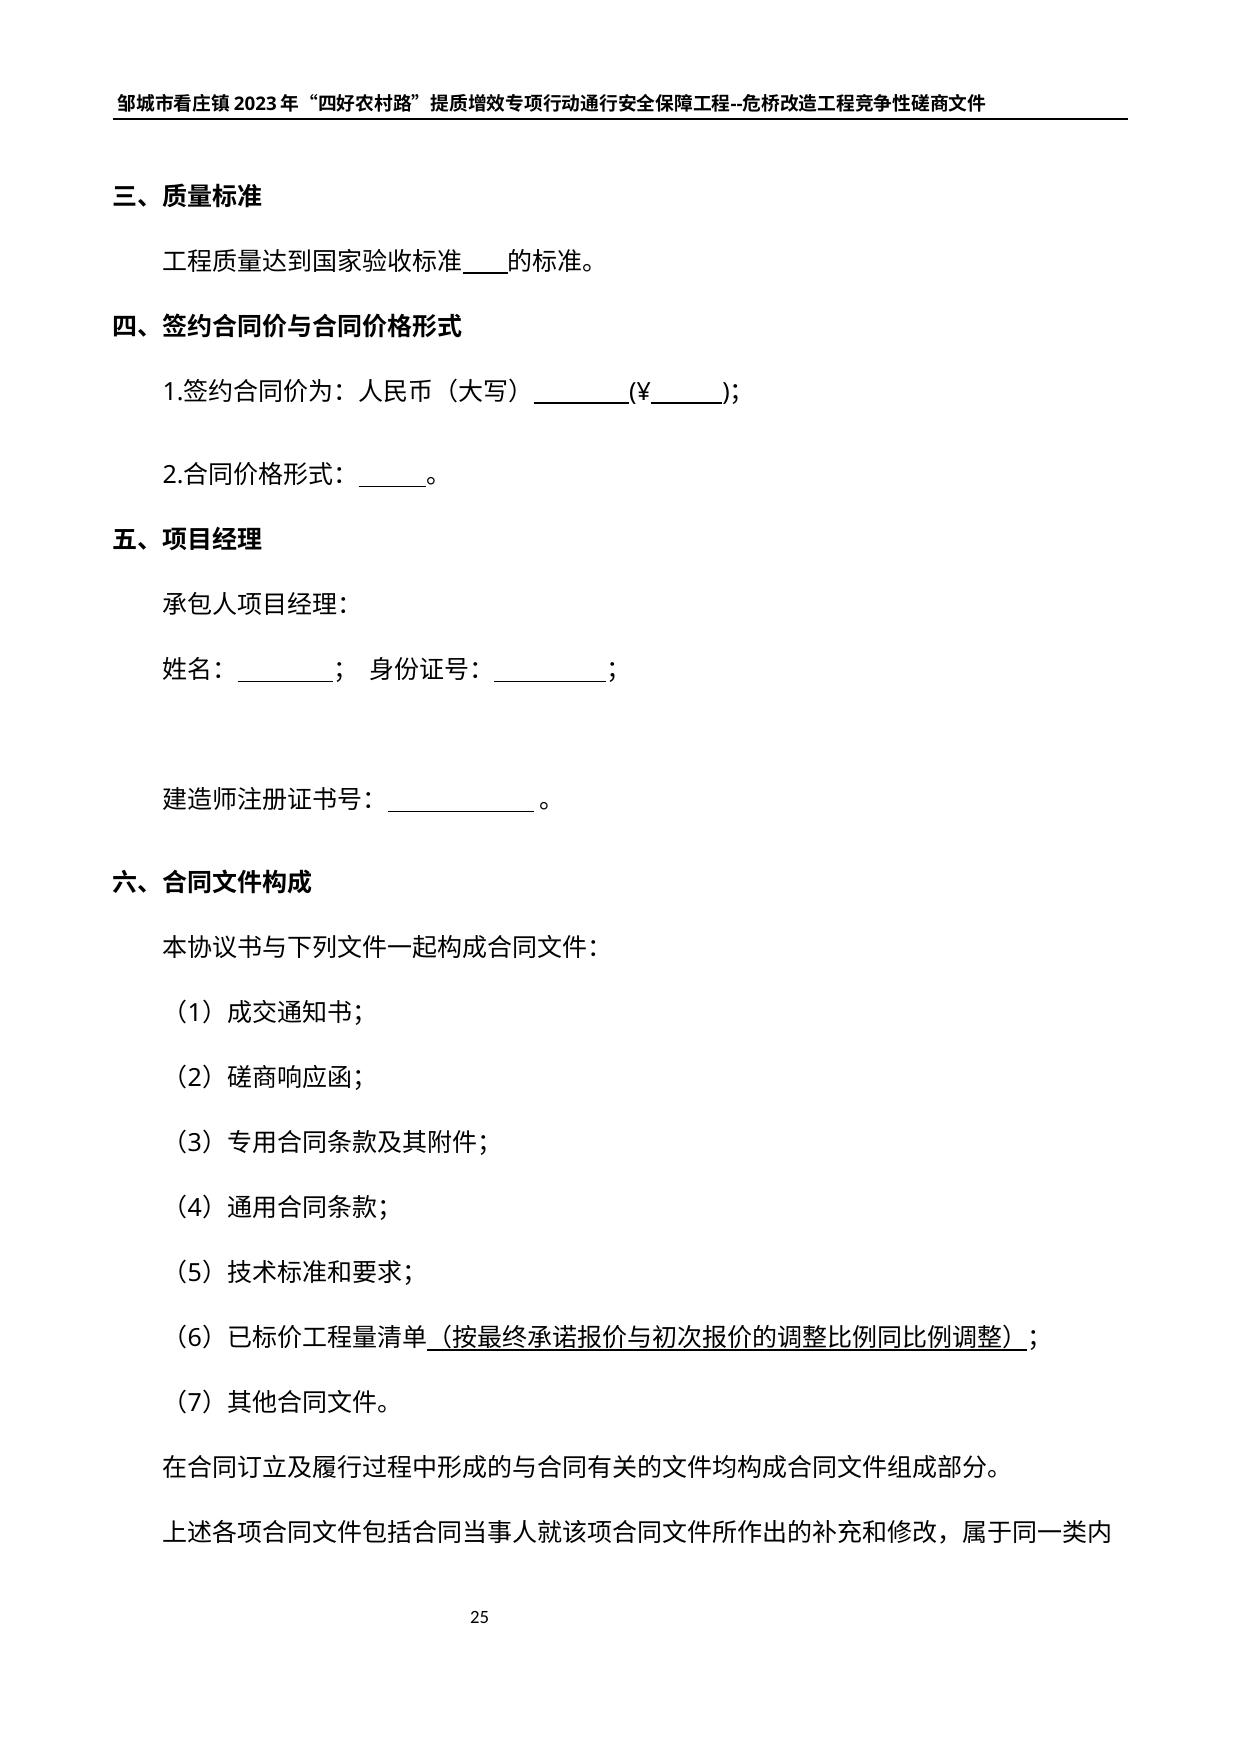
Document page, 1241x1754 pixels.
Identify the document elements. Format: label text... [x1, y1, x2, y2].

text 三、质量标准 [112, 162, 1128, 227]
text 承包人项目经理： [112, 570, 1128, 635]
text 1.签约合同价为：人民币（大写） (¥ )； [112, 357, 1128, 422]
text 四、签约合同价与合同价格形式 [112, 292, 1128, 357]
text 在合同订立及履行过程中形成的与合同有关的文件均构成合同文件组成部分。 [112, 1433, 1128, 1498]
text （4）通用合同条款； [112, 1173, 1128, 1238]
text 2.合同价格形式： 。 [112, 440, 1128, 505]
text 工程质量达到国家验收标准 的标准。 [112, 227, 1128, 292]
text （2）磋商响应函； [112, 1043, 1128, 1108]
text 姓名： ； 身份证号： ； [112, 635, 1128, 700]
text （5）技术标准和要求； [112, 1238, 1128, 1303]
text 五、项目经理 [112, 505, 1128, 570]
text 六、合同文件构成 [112, 848, 1128, 913]
text （1）成交通知书； [112, 978, 1128, 1043]
text 本协议书与下列文件一起构成合同文件： [112, 913, 1128, 978]
text （3）专用合同条款及其附件； [112, 1108, 1128, 1173]
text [112, 1498, 1128, 1563]
text 建造师注册证书号： 。 [112, 765, 1128, 830]
text （7）其他合同文件。 [112, 1368, 1128, 1433]
text （6）已标价工程量清单（按最终承诺报价与初次报价的调整比例同比例调整）； [112, 1303, 1128, 1368]
